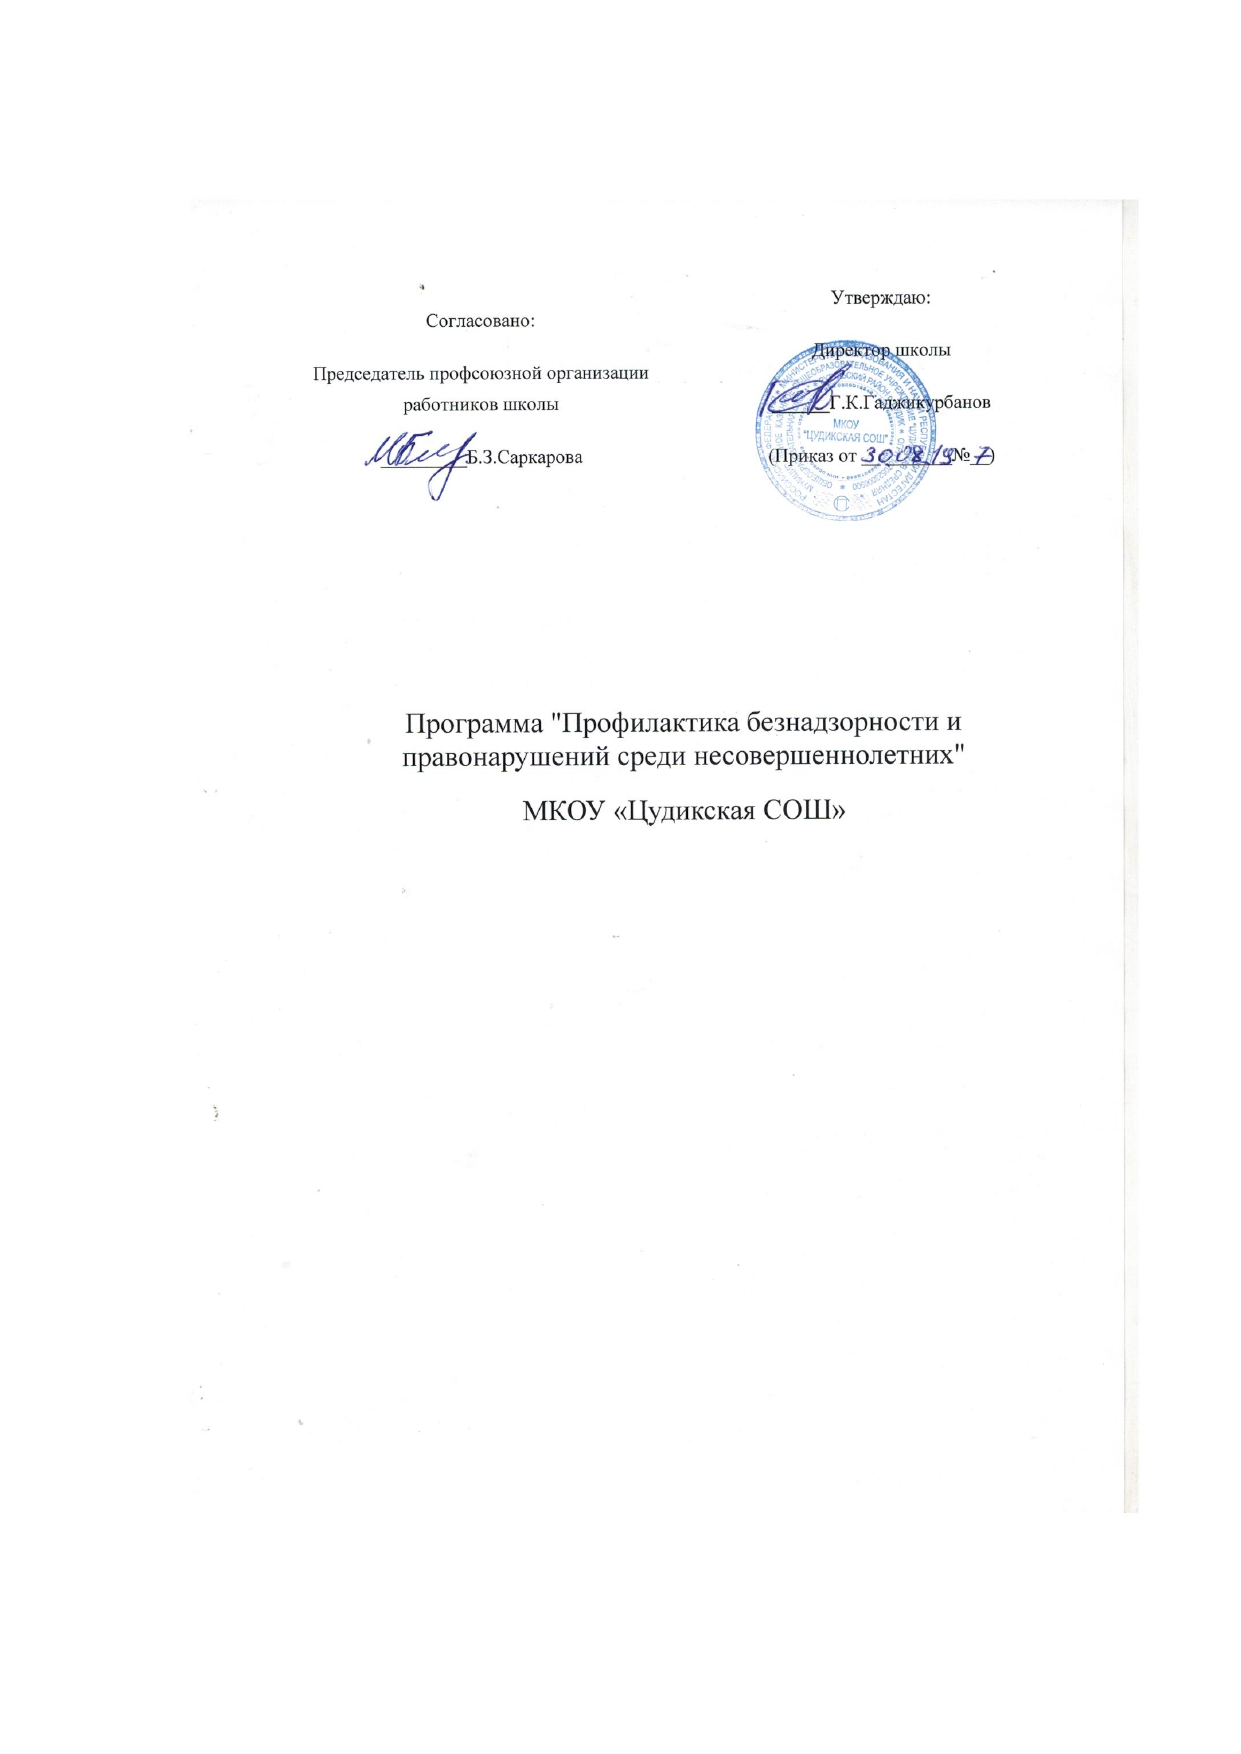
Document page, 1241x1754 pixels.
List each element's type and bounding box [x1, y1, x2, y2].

picture [177, 186, 1152, 1527]
